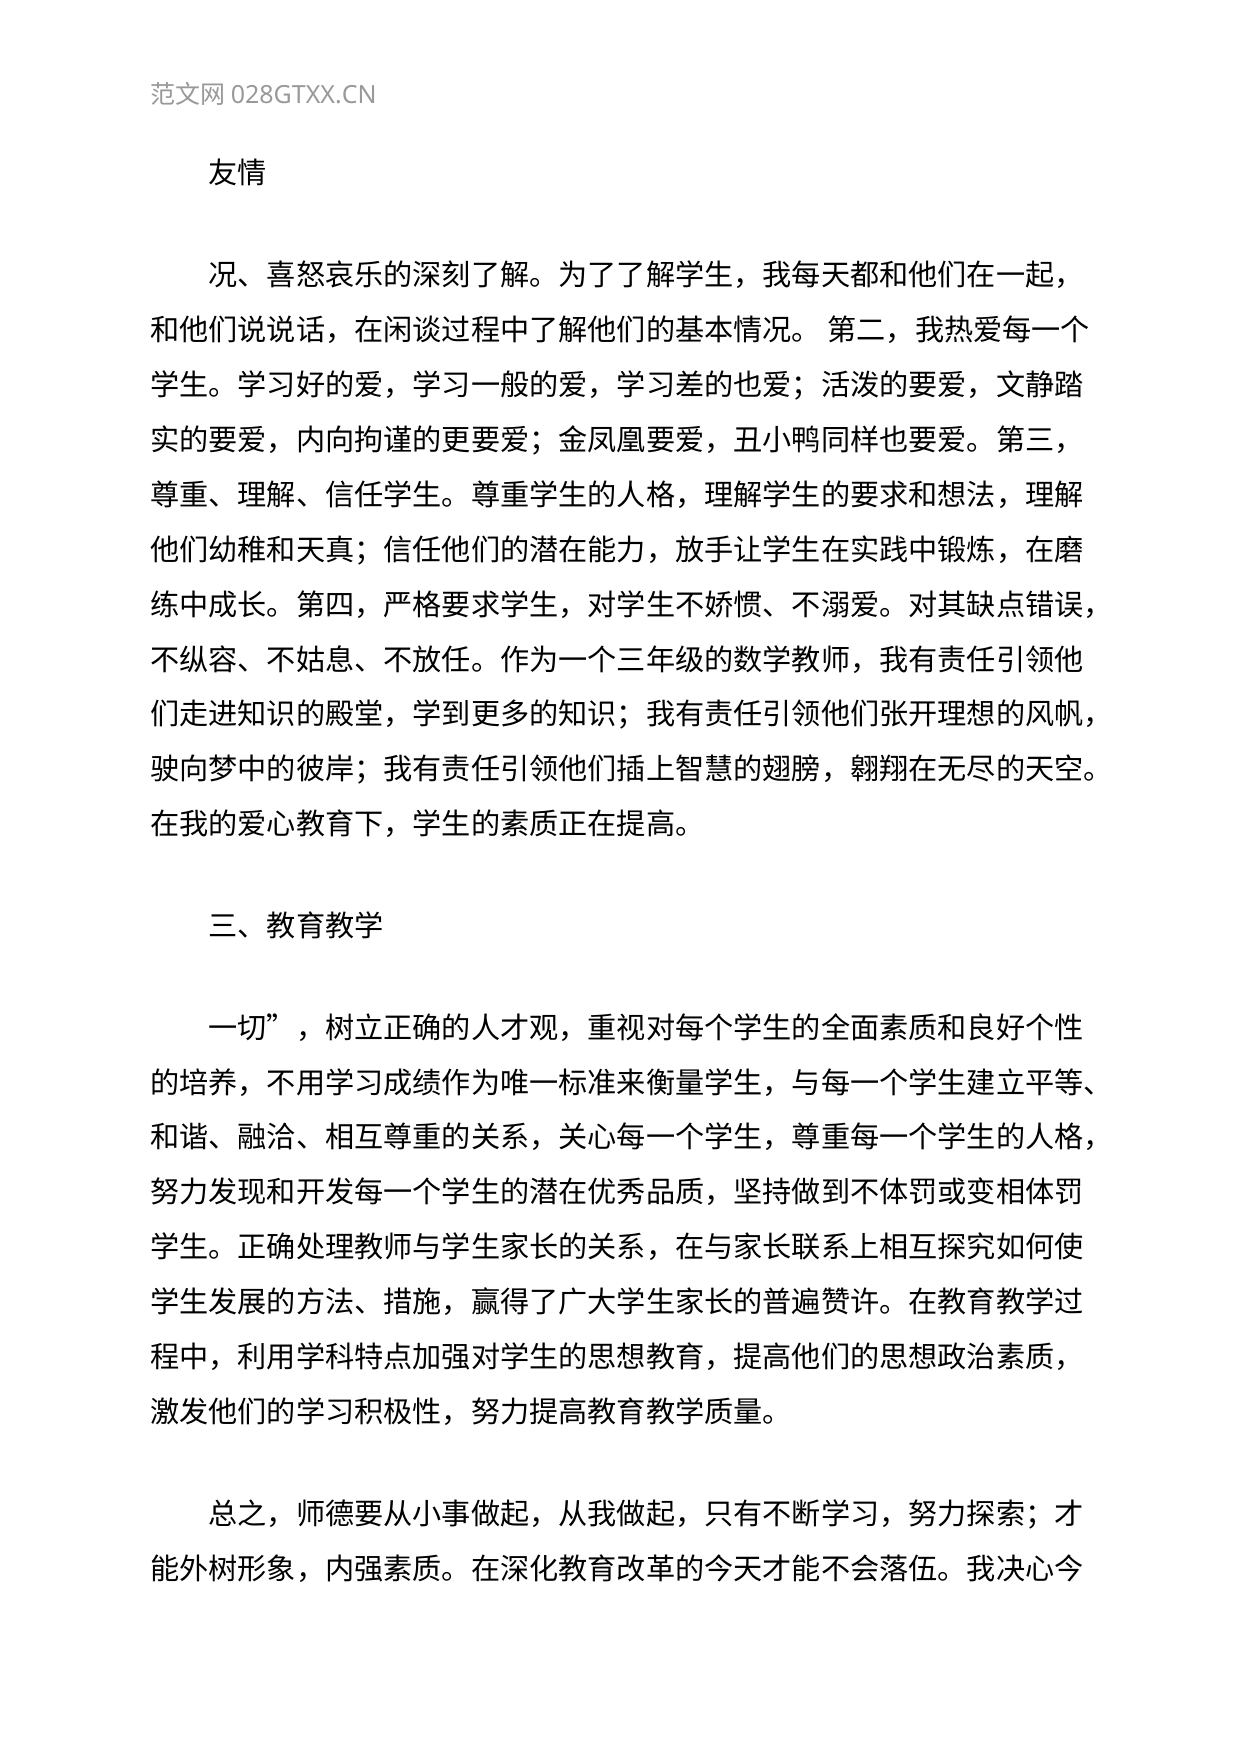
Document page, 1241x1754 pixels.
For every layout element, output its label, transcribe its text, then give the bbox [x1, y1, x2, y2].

text 一切”，树立正确的人才观，重视对每个学生的全面素质和良好个性的培养，不用学习成绩作为唯一标准来衡量学生，与每一个学生建立平等、和谐、融洽、相互尊重的关系，关心每一个学生，尊重每一个学生的人格，努力发现和开发每一个学生的潜在优秀品质，坚持做到不体罚或变相体罚学生。正确处理教师与学生家长的关系，在与家长联系上相互探究如何使学生发展的方法、措施，赢得了广大学生家长的普遍赞许。在教育教学过程中，利用学科特点加强对学生的思想教育，提高他们的思想政治素质，激发他们的学习积极性，努力提高教育教学质量。 [150, 1004, 1090, 1431]
text 况、喜怒哀乐的深刻了解。为了了解学生，我每天都和他们在一起，和他们说说话，在闲谈过程中了解他们的基本情况。 第二，我热爱每一个学生。学习好的爱，学习一般的爱，学习差的也爱；活泼的要爱，文静踏实的要爱，内向拘谨的更要爱；金凤凰要爱，丑小鸭同样也要爱。第三，尊重、理解、信任学生。尊重学生的人格，理解学生的要求和想法，理解他们幼稚和天真；信任他们的潜在能力，放手让学生在实践中锻炼，在磨练中成长。第四，严格要求学生，对学生不娇惯、不溺爱。对其缺点错误，不纵容、不姑息、不放任。作为一个三年级的数学教师，我有责任引领他们走进知识的殿堂，学到更多的知识；我有责任引领他们张开理想的风帆，驶向梦中的彼岸；我有责任引领他们插上智慧的翅膀，翱翔在无尽的天空。在我的爱心教育下，学生的素质正在提高。 [150, 252, 1090, 843]
text 三、教育教学 [150, 902, 1090, 945]
text 友情 [150, 150, 1090, 192]
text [150, 1490, 1090, 1587]
